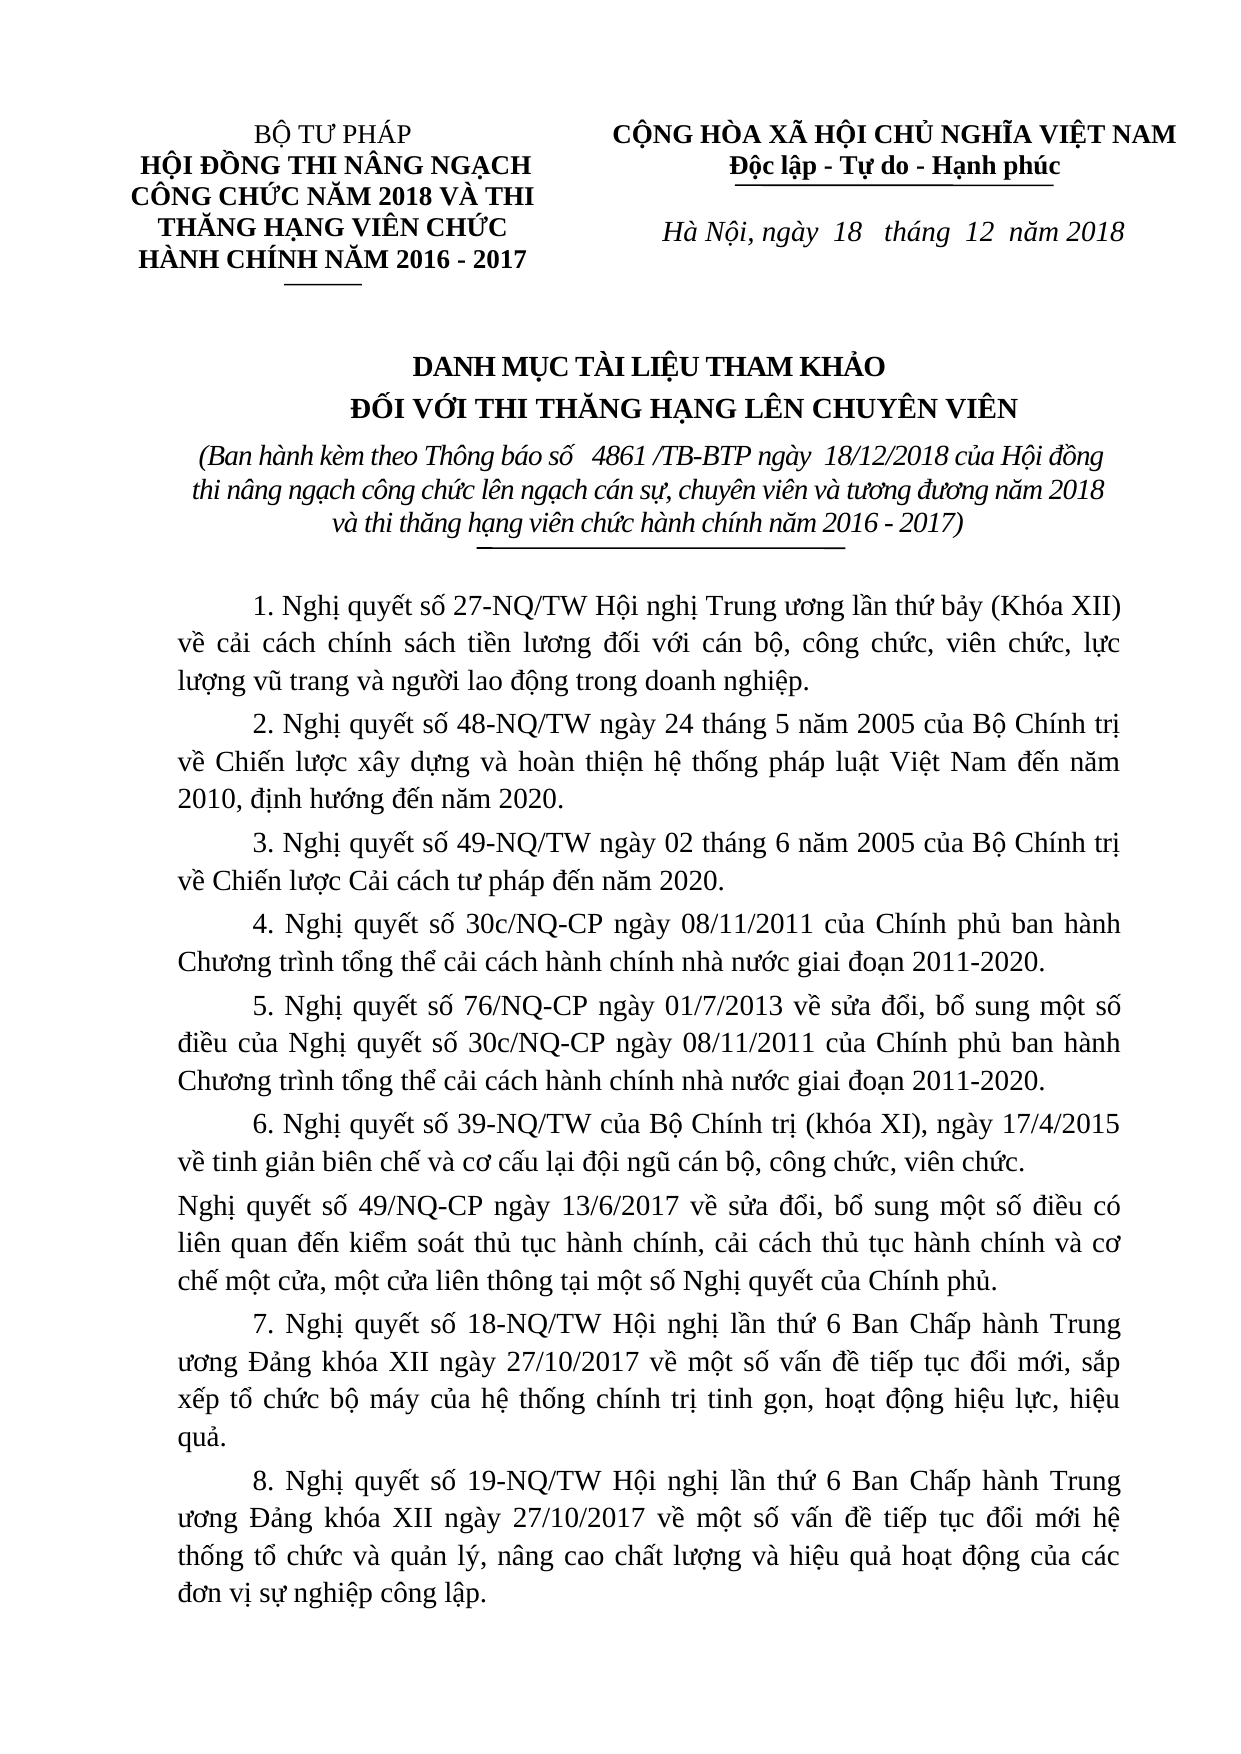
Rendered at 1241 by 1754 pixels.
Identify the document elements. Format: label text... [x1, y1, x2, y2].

text Nghị quyết số 49/NQ-CP ngày 13/6/2017 về sửa đổi, bổ sung một số điều có liên quan đến kiểm soát thủ tục hành chính, cải cách thủ tục hành chính và cơ chế một cửa, một cửa liên thông tại một số Nghị quyết của Chính phủ. [177, 1185, 1122, 1298]
text (Ban hành kèm theo Thông báo số 4861 /TB-BTP ngày 18/12/2018 của Hội đồng thi nâng ngạch công chức lên ngạch cán sự, chuyên viên và tương đương năm 2018 và thi thăng hạng viên chức hành chính năm 2016 - 2017) [177, 438, 1122, 539]
table_header BỘ TƯ PHÁP HỘI ĐỒNG THI NÂNG NGẠCH CÔNG CHỨC NĂM 2018 VÀ THI THĂNG HẠNG VIÊN CHỨC HÀNH CHÍNH NĂM 2016 - 2017 [88, 118, 577, 336]
text 3. Nghị quyết số 49-NQ/TW ngày 02 tháng 6 năm 2005 của Bộ Chính trị về Chiến lược Cải cách tư pháp đến năm 2020. [177, 823, 1122, 898]
text 6. Nghị quyết số 39-NQ/TW của Bộ Chính trị (khóa XI), ngày 17/4/2015 về tinh giản biên chế và cơ cấu lại đội ngũ cán bộ, công chức, viên chức. [177, 1104, 1122, 1179]
text 1. Nghị quyết số 27-NQ/TW Hội nghị Trung ương lần thứ bảy (Khóa XII) về cải cách chính sách tiền lương đối với cán bộ, công chức, viên chức, lực lượng vũ trang và người lao động trong doanh nghiệp. [177, 585, 1122, 698]
text 7. Nghị quyết số 18-NQ/TW Hội nghị lần thứ 6 Ban Chấp hành Trung ương Đảng khóa XII ngày 27/10/2017 về một số vấn đề tiếp tục đổi mới, sắp xếp tổ chức bộ máy của hệ thống chính trị tinh gọn, hoạt động hiệu lực, hiệu quả. [177, 1304, 1122, 1454]
text ĐỐI VỚI THI THĂNG HẠNG LÊN CHUYÊN VIÊN [171, 388, 1122, 426]
text 5. Nghị quyết số 76/NQ-CP ngày 01/7/2013 về sửa đổi, bổ sung một số điều của Nghị quyết số 30c/NQ-CP ngày 08/11/2011 của Chính phủ ban hành Chương trình tổng thể cải cách hành chính nhà nước giai đoạn 2011-2020. [177, 985, 1122, 1098]
text DANH MỤC TÀI LIỆU THAM KHẢO [177, 349, 1122, 382]
text 8. Nghị quyết số 19-NQ/TW Hội nghị lần thứ 6 Ban Chấp hành Trung ương Đảng khóa XII ngày 27/10/2017 về một số vấn đề tiếp tục đổi mới hệ thống tổ chức và quản lý, nâng cao chất lượng và hiệu quả hoạt động của các đơn vị sự nghiệp công lập. [177, 1460, 1122, 1610]
text 2. Nghị quyết số 48-NQ/TW ngày 24 tháng 5 năm 2005 của Bộ Chính trị về Chiến lược xây dựng và hoàn thiện hệ thống pháp luật Việt Nam đến năm 2010, định hướng đến năm 2020. [177, 704, 1122, 816]
table_header CỘNG HÒA XÃ HỘI CHỦ NGHĨA VIỆT Độc lập - Tự do - Hạnh phúc Hà Nội, ngày 18 tháng 12 năm 2018 [578, 118, 1212, 336]
text 4. Nghị quyết số 30c/NQ-CP ngày 08/11/2011 của Chính phủ ban hành Chương trình tổng thể cải cách hành chính nhà nước giai đoạn 2011-2020. [177, 904, 1122, 979]
